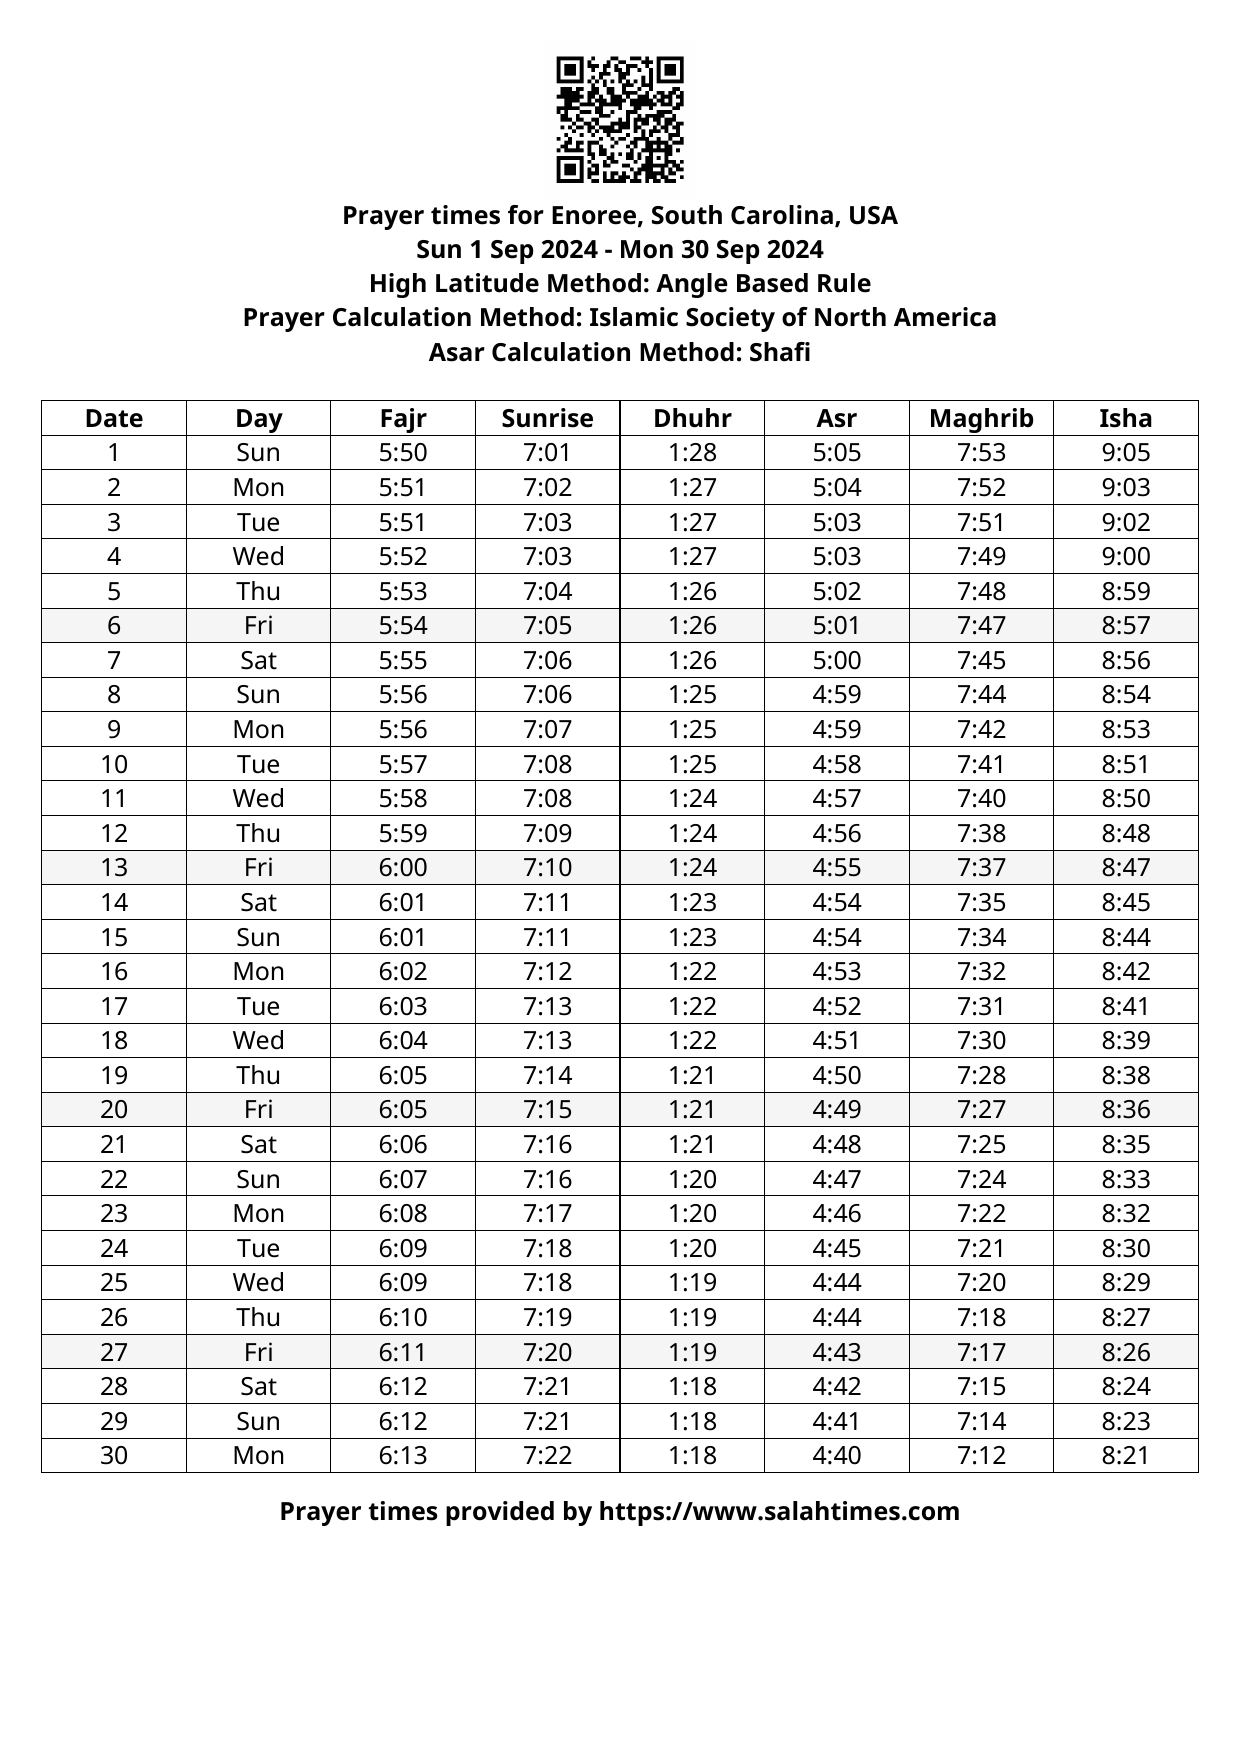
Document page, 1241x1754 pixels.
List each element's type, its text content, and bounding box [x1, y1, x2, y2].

table_cell 15 [42, 920, 186, 953]
table_cell 5:54 [331, 609, 475, 642]
table_cell 7:19 [476, 1300, 619, 1334]
table_cell 1:23 [621, 885, 764, 919]
text Prayer times for Enoree, South Carolina, USA [42, 198, 1198, 232]
table_cell Fri [187, 851, 330, 884]
table_cell 1:19 [621, 1300, 764, 1334]
table_cell 7:49 [910, 539, 1053, 573]
table_cell 7:51 [910, 505, 1053, 538]
table_cell Thu [187, 1058, 330, 1092]
table_cell 7:20 [910, 1266, 1053, 1299]
table_cell 7:11 [476, 885, 619, 919]
table_cell 5:00 [765, 643, 909, 677]
table_cell Tue [187, 505, 330, 538]
table_cell 7:35 [910, 885, 1053, 919]
table_cell Thu [187, 1300, 330, 1334]
table_cell 1:22 [621, 1024, 764, 1057]
table_cell 7:22 [476, 1439, 619, 1472]
table_cell Mon [187, 1196, 330, 1230]
table_cell 7:08 [476, 747, 619, 780]
table_cell 5:02 [765, 574, 909, 607]
table_cell 5:51 [331, 505, 475, 538]
table_cell 8:48 [1054, 816, 1198, 849]
table_cell 7:41 [910, 747, 1053, 780]
table_cell Sun [187, 1404, 330, 1437]
table_cell 8:44 [1054, 920, 1198, 953]
table_cell 6 [42, 609, 186, 642]
table_cell 4:45 [765, 1231, 909, 1264]
table_cell 7:47 [910, 609, 1053, 642]
table_cell 30 [42, 1439, 186, 1472]
table_cell 4:47 [765, 1162, 909, 1195]
table_cell 1:20 [621, 1162, 764, 1195]
table_cell 8:38 [1054, 1058, 1198, 1092]
table_cell 1:22 [621, 954, 764, 988]
text Sun 1 Sep 2024 - Mon 30 Sep 2024 [42, 232, 1198, 266]
table_cell 7:05 [476, 609, 619, 642]
table_cell 4:55 [765, 851, 909, 884]
table_cell 1:27 [621, 470, 764, 504]
table_cell 27 [42, 1335, 186, 1368]
table_cell 1:24 [621, 851, 764, 884]
table_cell 4:50 [765, 1058, 909, 1092]
table_cell 7:21 [910, 1231, 1053, 1264]
table_cell 7:37 [910, 851, 1053, 884]
table_cell 11 [42, 781, 186, 815]
table_cell 7:16 [476, 1127, 619, 1161]
table_cell 7:12 [476, 954, 619, 988]
table_cell 8:42 [1054, 954, 1198, 988]
table_cell 6:01 [331, 920, 475, 953]
table_cell 4 [42, 539, 186, 573]
table_cell 5:59 [331, 816, 475, 849]
table_cell 5:53 [331, 574, 475, 607]
table_cell 4:44 [765, 1300, 909, 1334]
table_cell 3 [42, 505, 186, 538]
table_cell Sun [187, 436, 330, 469]
table_cell 6:01 [331, 885, 475, 919]
table_cell 4:46 [765, 1196, 909, 1230]
table_cell 7:12 [910, 1439, 1053, 1472]
table_header Asr [765, 401, 909, 434]
table_cell 7:42 [910, 712, 1053, 746]
table_cell 12 [42, 816, 186, 849]
table_cell 1:26 [621, 643, 764, 677]
table_cell 1 [42, 436, 186, 469]
table_cell 7:17 [476, 1196, 619, 1230]
table_cell 21 [42, 1127, 186, 1161]
table_cell 5:57 [331, 747, 475, 780]
table_cell Mon [187, 1439, 330, 1472]
table_cell 7:15 [476, 1093, 619, 1126]
table_cell 7:25 [910, 1127, 1053, 1161]
table_cell Fri [187, 609, 330, 642]
table_cell 1:25 [621, 712, 764, 746]
table_cell 20 [42, 1093, 186, 1126]
table_cell Tue [187, 1231, 330, 1264]
table_cell 4:42 [765, 1369, 909, 1403]
table_cell 5:56 [331, 678, 475, 711]
table_cell Sun [187, 920, 330, 953]
table_cell 7:18 [476, 1266, 619, 1299]
table_cell 7:10 [476, 851, 619, 884]
table_cell 4:54 [765, 920, 909, 953]
table_cell 6:02 [331, 954, 475, 988]
table_cell 6:09 [331, 1231, 475, 1264]
table_cell 6:09 [331, 1266, 475, 1299]
table_cell 1:26 [621, 574, 764, 607]
table_cell 1:26 [621, 609, 764, 642]
table_cell 7:45 [910, 643, 1053, 677]
table_cell 1:21 [621, 1093, 764, 1126]
table_cell 6:08 [331, 1196, 475, 1230]
table_cell 1:27 [621, 505, 764, 538]
table_cell 4:59 [765, 678, 909, 711]
table_cell 8:26 [1054, 1335, 1198, 1368]
table_cell 4:58 [765, 747, 909, 780]
table_cell 7:16 [476, 1162, 619, 1195]
table_cell 6:07 [331, 1162, 475, 1195]
text Asar Calculation Method: Shafi [42, 334, 1198, 368]
table_header Day [187, 401, 330, 434]
table_cell 7:24 [910, 1162, 1053, 1195]
table_cell 19 [42, 1058, 186, 1092]
table_cell 7:31 [910, 989, 1053, 1022]
table_cell 9:02 [1054, 505, 1198, 538]
table_cell 18 [42, 1024, 186, 1057]
table_cell 7:40 [910, 781, 1053, 815]
table_cell 1:23 [621, 920, 764, 953]
table_cell 7:13 [476, 1024, 619, 1057]
table_cell 4:43 [765, 1335, 909, 1368]
table_cell 8:41 [1054, 989, 1198, 1022]
table_header Sunrise [476, 401, 619, 434]
table_cell Tue [187, 989, 330, 1022]
table_cell 8:36 [1054, 1093, 1198, 1126]
table_cell 8:27 [1054, 1300, 1198, 1334]
table_cell 9:00 [1054, 539, 1198, 573]
table_cell 4:59 [765, 712, 909, 746]
table_cell 1:28 [621, 436, 764, 469]
table_cell Sat [187, 1369, 330, 1403]
table_cell 7:20 [476, 1335, 619, 1368]
table_cell 2 [42, 470, 186, 504]
table_cell Sat [187, 643, 330, 677]
table_cell 8:51 [1054, 747, 1198, 780]
table_cell 7:18 [910, 1300, 1053, 1334]
table_cell Wed [187, 1266, 330, 1299]
table_cell Wed [187, 1024, 330, 1057]
table_cell 1:24 [621, 781, 764, 815]
table_cell 7:06 [476, 678, 619, 711]
table_cell 5:03 [765, 539, 909, 573]
table_cell 1:24 [621, 816, 764, 849]
table_cell Mon [187, 712, 330, 746]
table_cell 8:50 [1054, 781, 1198, 815]
table_cell 7:38 [910, 816, 1053, 849]
table_cell 5:52 [331, 539, 475, 573]
table_cell 6:13 [331, 1439, 475, 1472]
table_cell 7:34 [910, 920, 1053, 953]
table_cell 7:17 [910, 1335, 1053, 1368]
table_cell 4:44 [765, 1266, 909, 1299]
table_cell 8:56 [1054, 643, 1198, 677]
table_cell 7:30 [910, 1024, 1053, 1057]
table_cell 1:20 [621, 1231, 764, 1264]
table_cell 6:11 [331, 1335, 475, 1368]
table_cell 7:21 [476, 1404, 619, 1437]
table_cell 7:32 [910, 954, 1053, 988]
table_cell 17 [42, 989, 186, 1022]
table_cell 8:30 [1054, 1231, 1198, 1264]
table_cell 8:23 [1054, 1404, 1198, 1437]
table_cell 28 [42, 1369, 186, 1403]
table_cell 14 [42, 885, 186, 919]
table_cell 8:47 [1054, 851, 1198, 884]
table_cell 7:13 [476, 989, 619, 1022]
table_cell 4:54 [765, 885, 909, 919]
text Prayer Calculation Method: Islamic Society of North America [42, 300, 1198, 334]
table_cell 6:05 [331, 1058, 475, 1092]
table_cell 4:51 [765, 1024, 909, 1057]
text Prayer times provided by https://www.salahtimes.com [42, 1494, 1198, 1528]
table_cell Mon [187, 954, 330, 988]
table_cell 8:32 [1054, 1196, 1198, 1230]
table_cell 29 [42, 1404, 186, 1437]
table_cell 5:50 [331, 436, 475, 469]
table_cell 6:00 [331, 851, 475, 884]
table_cell 8:33 [1054, 1162, 1198, 1195]
table_cell 1:18 [621, 1404, 764, 1437]
table_cell 8:24 [1054, 1369, 1198, 1403]
table_cell 5:55 [331, 643, 475, 677]
table_cell Sat [187, 885, 330, 919]
table_cell Sun [187, 678, 330, 711]
table_cell 8:59 [1054, 574, 1198, 607]
table_cell 4:49 [765, 1093, 909, 1126]
table_cell Fri [187, 1093, 330, 1126]
table_cell 4:40 [765, 1439, 909, 1472]
table_cell 7:48 [910, 574, 1053, 607]
table_cell Sat [187, 1127, 330, 1161]
table_cell 26 [42, 1300, 186, 1334]
table_cell 9 [42, 712, 186, 746]
table_cell 10 [42, 747, 186, 780]
table_cell 8:45 [1054, 885, 1198, 919]
table_cell 22 [42, 1162, 186, 1195]
table_cell 16 [42, 954, 186, 988]
table_cell 7:14 [910, 1404, 1053, 1437]
table_cell Tue [187, 747, 330, 780]
table_cell 1:25 [621, 747, 764, 780]
table_cell 7:18 [476, 1231, 619, 1264]
table_header Maghrib [910, 401, 1053, 434]
table_cell 1:19 [621, 1335, 764, 1368]
table_cell 1:22 [621, 989, 764, 1022]
table_cell 6:12 [331, 1404, 475, 1437]
table_cell 6:06 [331, 1127, 475, 1161]
table_cell 5:51 [331, 470, 475, 504]
text High Latitude Method: Angle Based Rule [42, 266, 1198, 300]
table_cell 8:29 [1054, 1266, 1198, 1299]
table_cell Thu [187, 574, 330, 607]
table_cell 7:52 [910, 470, 1053, 504]
table_cell 7:01 [476, 436, 619, 469]
table_cell 7:21 [476, 1369, 619, 1403]
table_cell 1:19 [621, 1266, 764, 1299]
table_cell 4:48 [765, 1127, 909, 1161]
table_cell 4:53 [765, 954, 909, 988]
table_cell 7:14 [476, 1058, 619, 1092]
table_cell 6:03 [331, 989, 475, 1022]
table_cell 1:18 [621, 1439, 764, 1472]
table_cell 24 [42, 1231, 186, 1264]
table_cell Sun [187, 1162, 330, 1195]
table_cell 7:28 [910, 1058, 1053, 1092]
table_cell 8:53 [1054, 712, 1198, 746]
table_cell 8:21 [1054, 1439, 1198, 1472]
table_cell Thu [187, 816, 330, 849]
table_cell 1:25 [621, 678, 764, 711]
table_cell 4:57 [765, 781, 909, 815]
table_cell 7:03 [476, 505, 619, 538]
table_cell 7:08 [476, 781, 619, 815]
table_cell 1:20 [621, 1196, 764, 1230]
picture [542, 41, 699, 198]
table_cell 7:02 [476, 470, 619, 504]
table_cell 8:35 [1054, 1127, 1198, 1161]
table_header Dhuhr [621, 401, 764, 434]
table_cell 7:09 [476, 816, 619, 849]
table_cell Mon [187, 470, 330, 504]
table_cell 7:22 [910, 1196, 1053, 1230]
table_cell 8:57 [1054, 609, 1198, 642]
table_cell 4:52 [765, 989, 909, 1022]
table_cell 8:39 [1054, 1024, 1198, 1057]
table_cell 5:56 [331, 712, 475, 746]
table_cell 5:01 [765, 609, 909, 642]
table_cell 4:41 [765, 1404, 909, 1437]
table_cell 6:10 [331, 1300, 475, 1334]
table_cell 7:03 [476, 539, 619, 573]
table_cell 9:05 [1054, 436, 1198, 469]
table_cell 25 [42, 1266, 186, 1299]
table_cell 7:04 [476, 574, 619, 607]
table_cell 1:18 [621, 1369, 764, 1403]
table_cell 1:21 [621, 1127, 764, 1161]
table_cell 6:04 [331, 1024, 475, 1057]
table_cell 7:27 [910, 1093, 1053, 1126]
table_cell 9:03 [1054, 470, 1198, 504]
table_cell 7:07 [476, 712, 619, 746]
table_cell 8 [42, 678, 186, 711]
table_cell 5:58 [331, 781, 475, 815]
table_cell 5 [42, 574, 186, 607]
table_cell 7:11 [476, 920, 619, 953]
table_cell 5:05 [765, 436, 909, 469]
table_cell 7:06 [476, 643, 619, 677]
table_cell Fri [187, 1335, 330, 1368]
table_cell 1:21 [621, 1058, 764, 1092]
table_cell 7 [42, 643, 186, 677]
table_header Fajr [331, 401, 475, 434]
table_cell 5:03 [765, 505, 909, 538]
table_cell 1:27 [621, 539, 764, 573]
table_cell Wed [187, 539, 330, 573]
table_cell Wed [187, 781, 330, 815]
table_cell 6:05 [331, 1093, 475, 1126]
table_cell 4:56 [765, 816, 909, 849]
table_cell 6:12 [331, 1369, 475, 1403]
table_cell 5:04 [765, 470, 909, 504]
table_cell 7:15 [910, 1369, 1053, 1403]
table_cell 7:53 [910, 436, 1053, 469]
table_cell 23 [42, 1196, 186, 1230]
table_cell 13 [42, 851, 186, 884]
table_cell 7:44 [910, 678, 1053, 711]
table_header Date [42, 401, 186, 434]
table_cell 8:54 [1054, 678, 1198, 711]
table_header Isha [1054, 401, 1198, 434]
